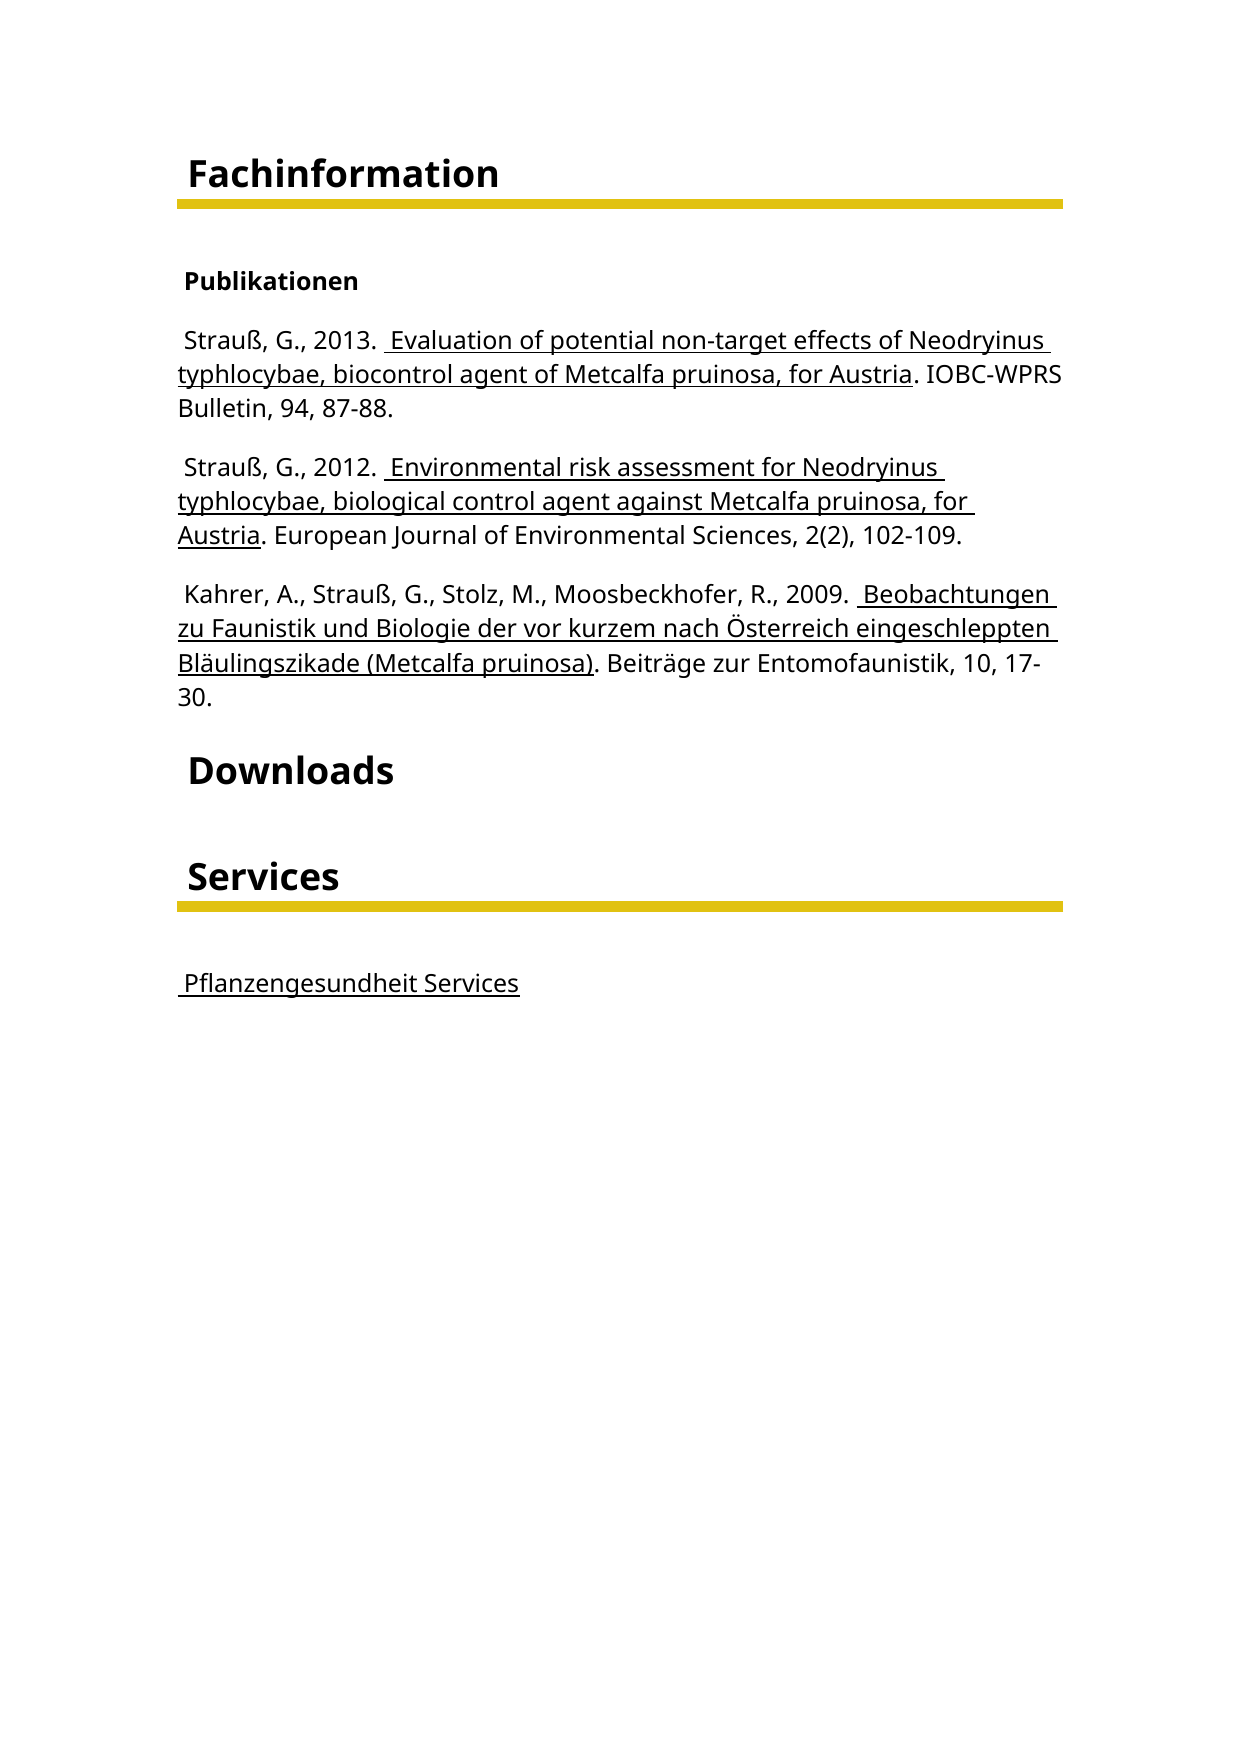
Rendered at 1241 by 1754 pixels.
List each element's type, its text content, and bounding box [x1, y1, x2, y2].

text Downloads [177, 744, 1063, 796]
text Fachinformation [177, 148, 1063, 199]
text Strauß, G., 2013. Evaluation of potential non-target effects of Neodryinus typhlocybae, biocontrol agent of Metcalfa pruinosa, for Austria. IOBC-WPRS Bulletin, 94, 87-88. [177, 323, 1063, 425]
text Strauß, G., 2012. Environmental risk assessment for Neodryinus typhlocybae, biological control agent against Metcalfa pruinosa, for Austria. European Journal of Environmental Sciences, 2(2), 102-109. [177, 450, 1063, 552]
text Kahrer, A., Strauß, G., Stolz, M., Moosbeckhofer, R., 2009. Beobachtungen zu Faunistik und Biologie der vor kurzem nach Österreich eingeschleppten Bläulingszikade (Metcalfa pruinosa). Beiträge zur Entomofaunistik, 10, 17-30. [177, 577, 1063, 713]
text Services [177, 850, 1063, 901]
text Publikationen [177, 264, 1063, 298]
text Pflanzengesundheit Services [177, 966, 1063, 1000]
